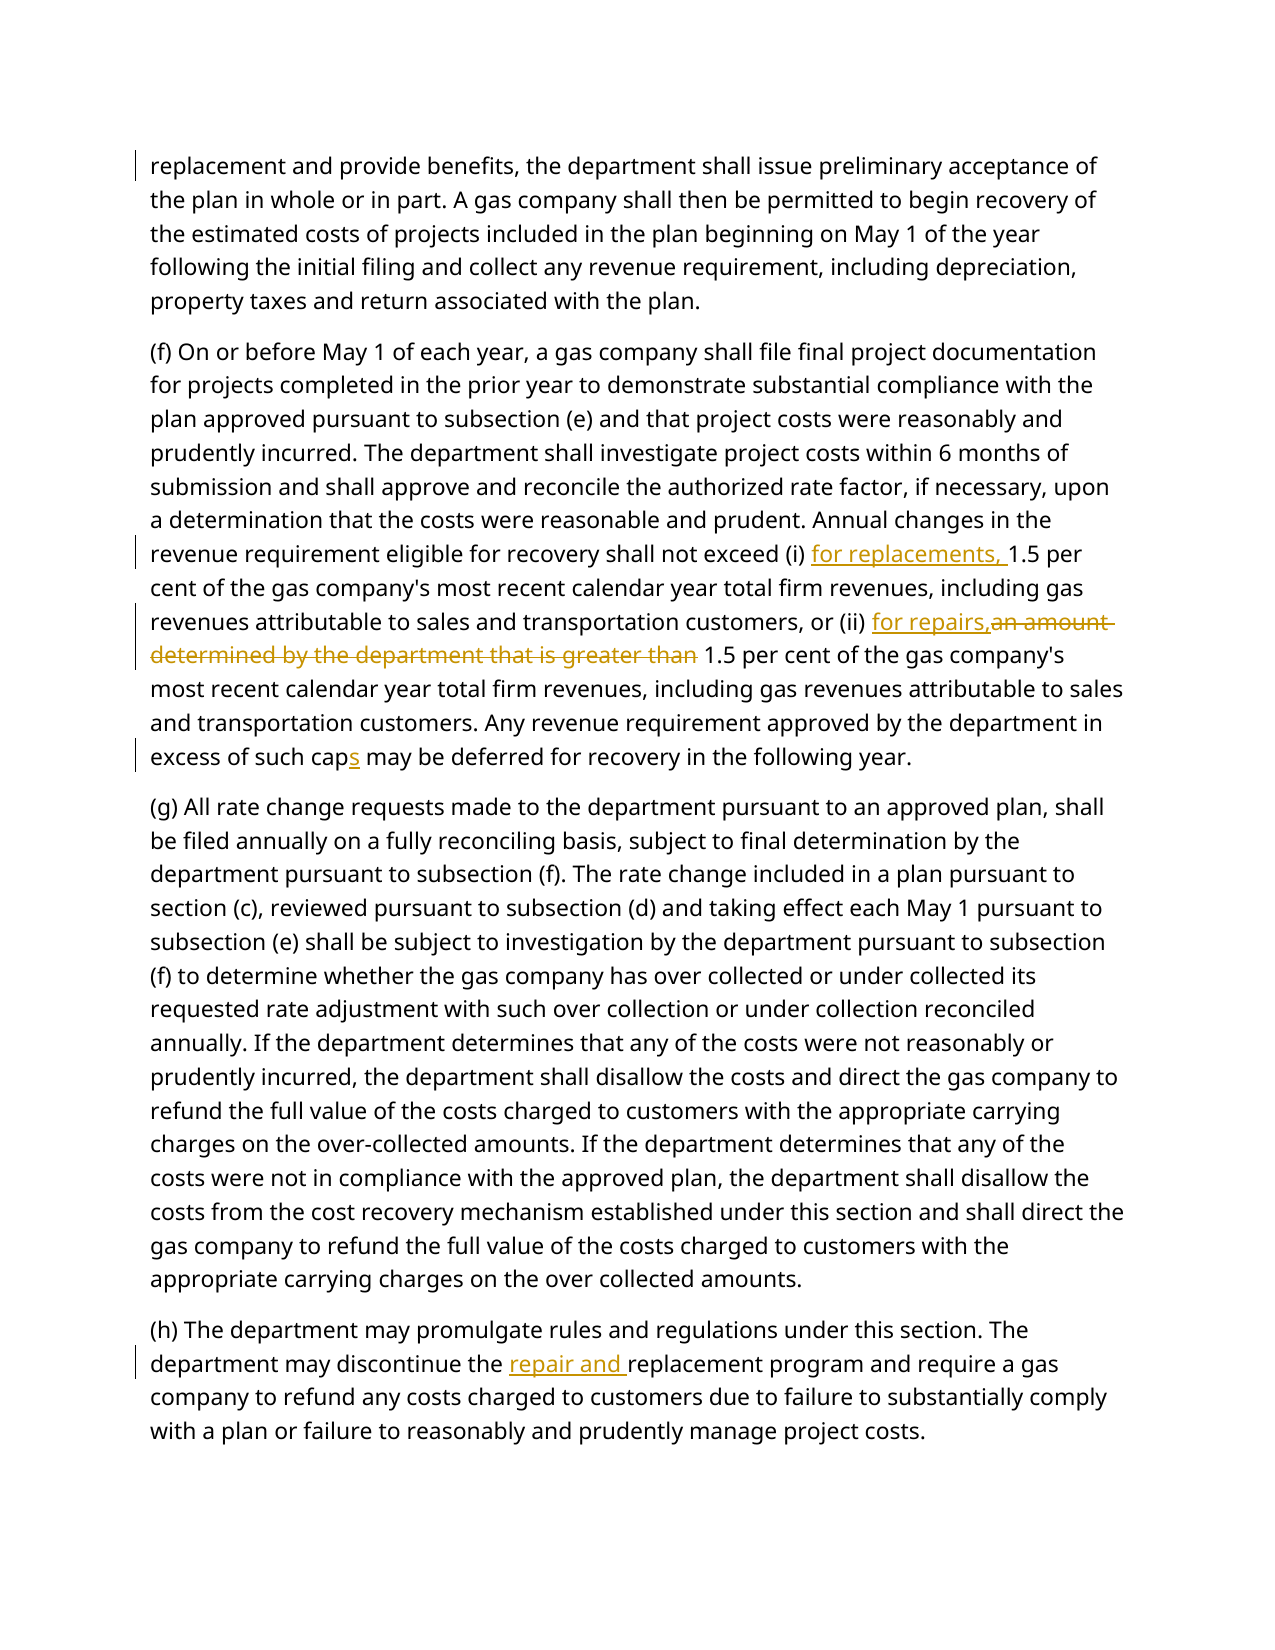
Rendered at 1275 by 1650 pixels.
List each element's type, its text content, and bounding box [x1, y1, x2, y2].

text (f) On or before May 1 of each year, a gas company shall file final project documentation for projects completed in the prior year to demonstrate substantial compliance with the plan approved pursuant to subsection (e) and that project costs were reasonably and prudently incurred. The department shall investigate project costs within 6 months of submission and shall approve and reconcile the authorized rate factor, if necessary, upon a determination that the costs were reasonable and prudent. Annual changes in the revenue requirement eligible for recovery shall not exceed (i) 1.5 per cent of the gas company's most recent calendar year total firm revenues, including gas revenues attributable to sales and transportation customers, or (ii) 1.5 per cent of the gas company's most recent calendar year total firm revenues, including gas revenues attributable to sales and transportation customers. Any revenue requirement approved by the department in excess of such cap may be deferred for recovery in the following year. [150, 335, 1125, 772]
text (h) The department may promulgate rules and regulations under this section. The department may discontinue the replacement program and require a gas company to refund any costs charged to customers due to failure to substantially comply with a plan or failure to reasonably and prudently manage project costs. [150, 1314, 1125, 1446]
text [150, 150, 1125, 316]
text (g) All rate change requests made to the department pursuant to an approved plan, shall be filed annually on a fully reconciling basis, subject to final determination by the department pursuant to subsection (f). The rate change included in a plan pursuant to section (c), reviewed pursuant to subsection (d) and taking effect each May 1 pursuant to subsection (e) shall be subject to investigation by the department pursuant to subsection (f) to determine whether the gas company has over collected or under collected its requested rate adjustment with such over collection or under collection reconciled annually. If the department determines that any of the costs were not reasonably or prudently incurred, the department shall disallow the costs and direct the gas company to refund the full value of the costs charged to customers with the appropriate carrying charges on the over-collected amounts. If the department determines that any of the costs were not in compliance with the approved plan, the department shall disallow the costs from the cost recovery mechanism established under this section and shall direct the gas company to refund the full value of the costs charged to customers with the appropriate carrying charges on the over collected amounts. [150, 791, 1125, 1294]
